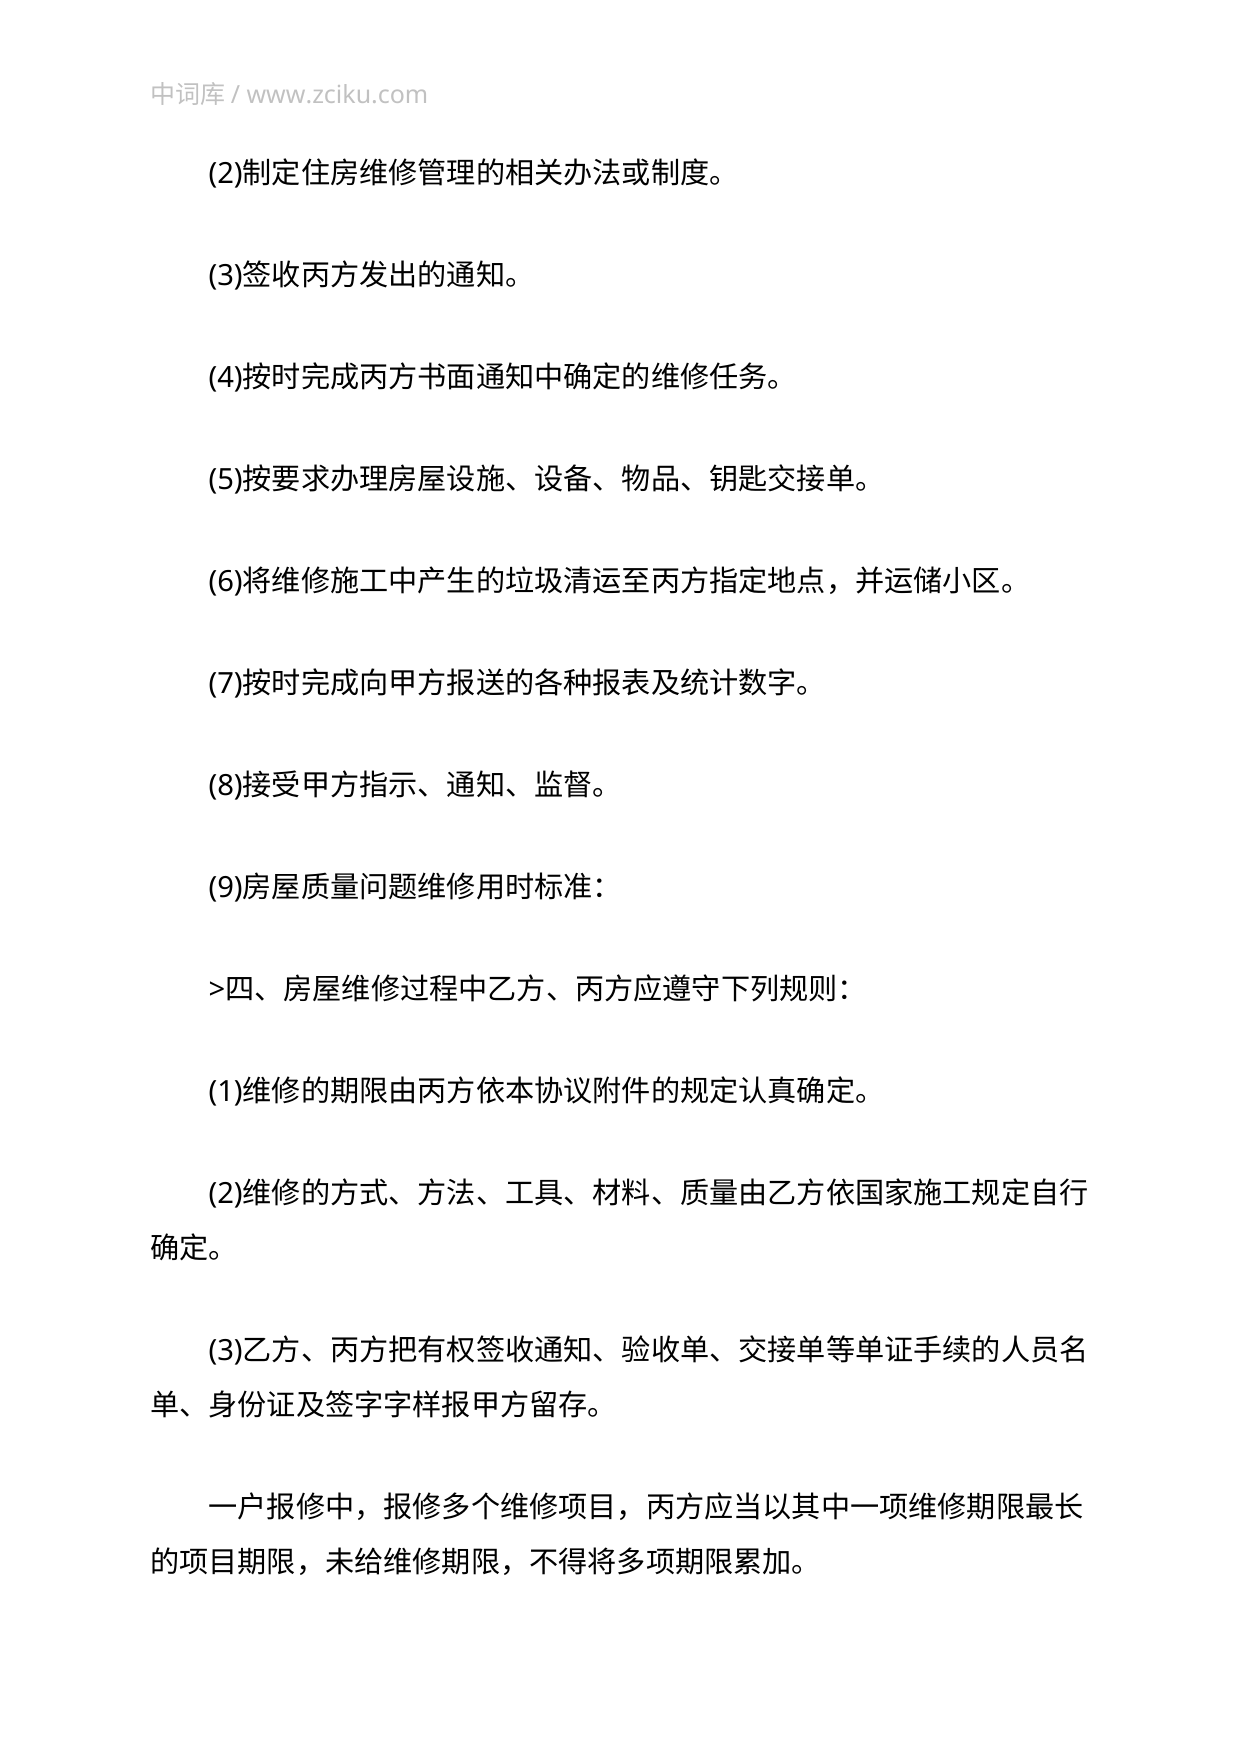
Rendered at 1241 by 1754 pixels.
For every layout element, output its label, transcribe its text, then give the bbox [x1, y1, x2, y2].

text (2)制定住房维修管理的相关办法或制度。 [150, 150, 1090, 192]
text (7)按时完成向甲方报送的各种报表及统计数字。 [150, 660, 1090, 702]
text (8)接受甲方指示、通知、监督。 [150, 762, 1090, 804]
text 一户报修中，报修多个维修项目，丙方应当以其中一项维修期限最长的项目期限，未给维修期限，不得将多项期限累加。 [150, 1483, 1090, 1581]
text (9)房屋质量问题维修用时标准： [150, 864, 1090, 906]
text (3)签收丙方发出的通知。 [150, 252, 1090, 294]
text (4)按时完成丙方书面通知中确定的维修任务。 [150, 354, 1090, 396]
text >四、房屋维修过程中乙方、丙方应遵守下列规则： [150, 966, 1090, 1008]
text (2)维修的方式、方法、工具、材料、质量由乙方依国家施工规定自行确定。 [150, 1170, 1090, 1267]
text (1)维修的期限由丙方依本协议附件的规定认真确定。 [150, 1068, 1090, 1110]
text (3)乙方、丙方把有权签收通知、验收单、交接单等单证手续的人员名单、身份证及签字字样报甲方留存。 [150, 1327, 1090, 1424]
text (5)按要求办理房屋设施、设备、物品、钥匙交接单。 [150, 456, 1090, 498]
text (6)将维修施工中产生的垃圾清运至丙方指定地点，并运储小区。 [150, 558, 1090, 600]
